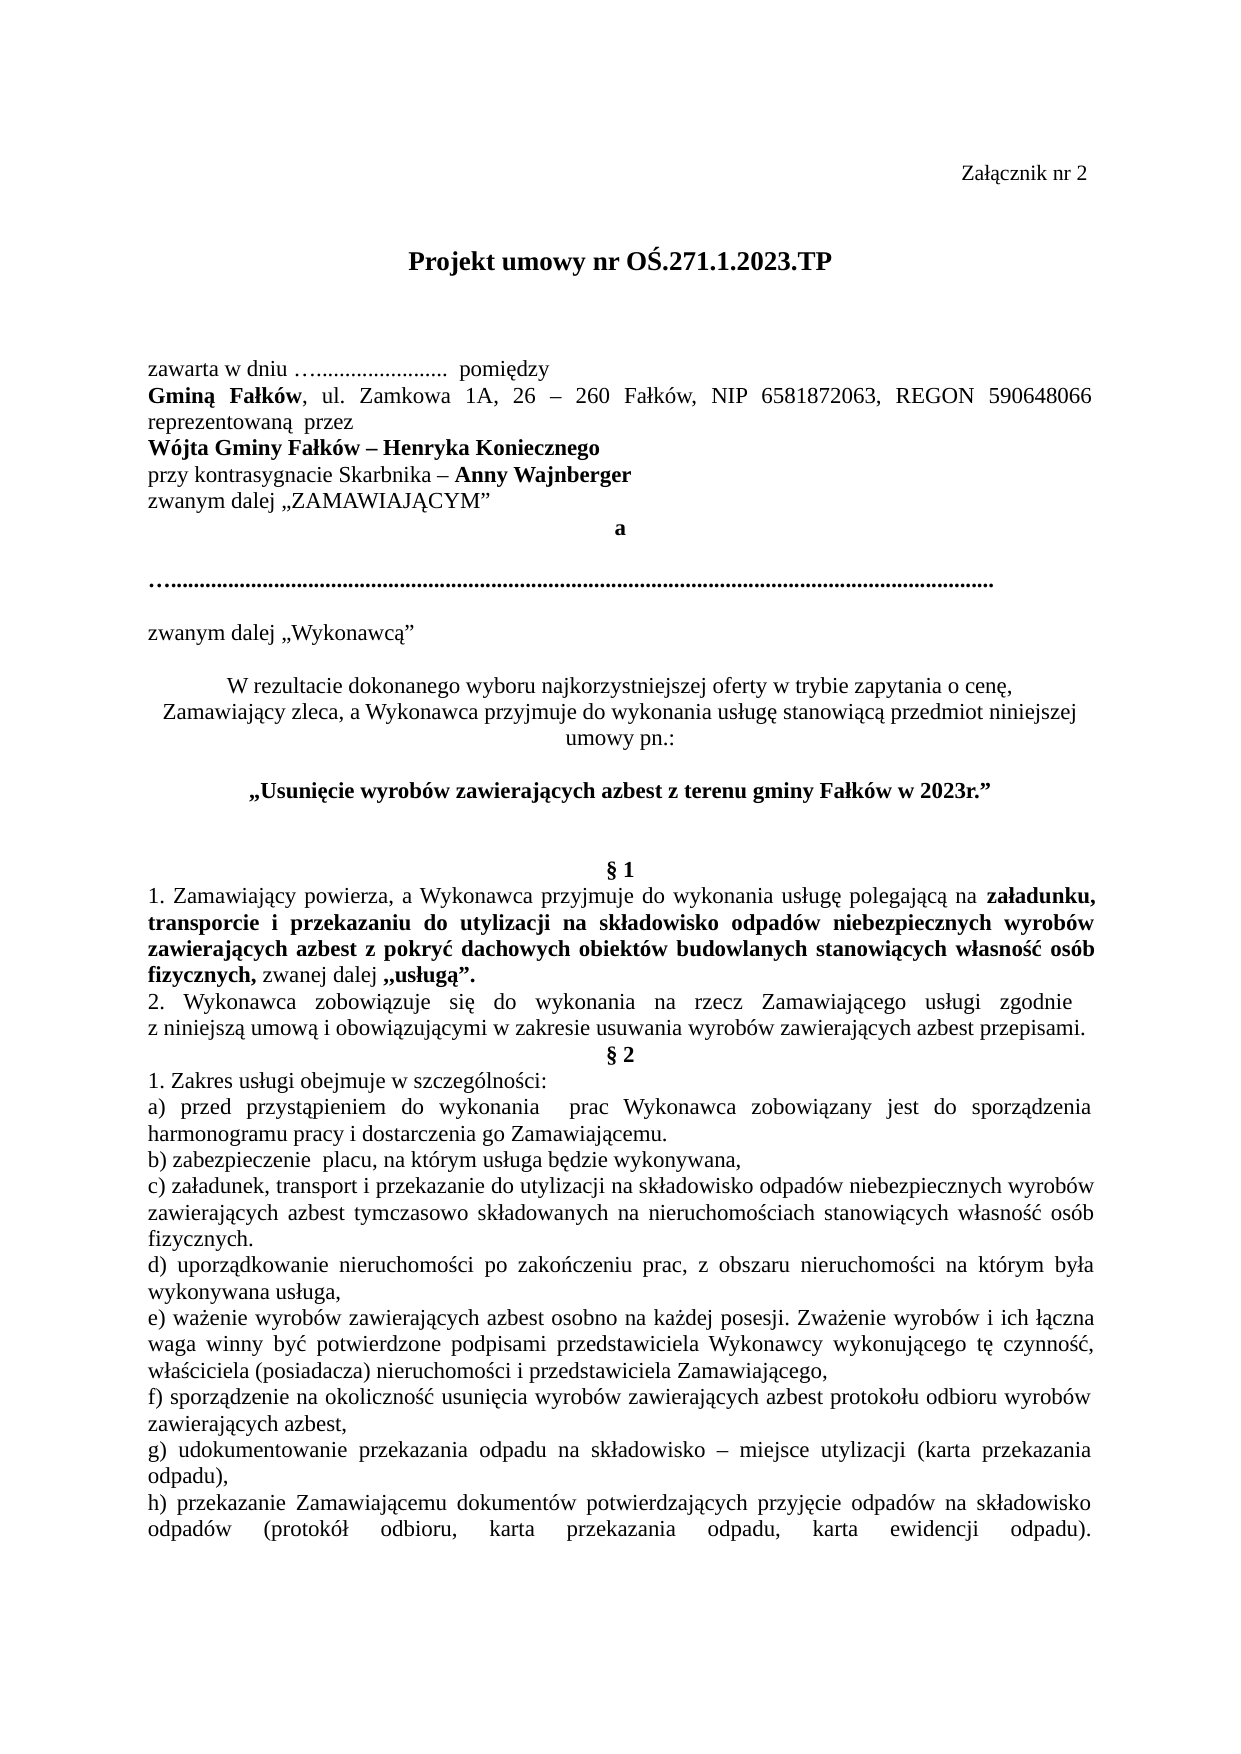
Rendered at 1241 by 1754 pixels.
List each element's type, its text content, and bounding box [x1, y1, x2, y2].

text zwanym dalej „ZAMAWIAJĄCYM” [148, 487, 1093, 513]
text c) załadunek, transport i przekazanie do utylizacji na składowisko odpadów niebezpiecznych wyrobów zawierających azbest tymczasowo składowanych na nieruchomościach stanowiących własność osób fizycznych. [148, 1172, 1096, 1251]
text § 1 [148, 856, 1093, 882]
text zwanym dalej „Wykonawcą” [148, 619, 1093, 645]
text d) uporządkowanie nieruchomości po zakończeniu prac, z obszaru nieruchomości na którym była wykonywana usługa, [148, 1251, 1096, 1304]
text Załącznik nr 2 [148, 160, 1093, 214]
text a [148, 513, 1093, 540]
text „Usunięcie wyrobów zawierających azbest z terenu gminy Fałków w 2023r.” [148, 777, 1093, 803]
text Wójta Gminy Fałków – Henryka Koniecznego [148, 434, 1093, 461]
text e) ważenie wyrobów zawierających azbest osobno na każdej posesji. Zważenie wyrobów i ich łączna waga winny być potwierdzone podpisami przedstawiciela Wykonawcy wykonującego tę czynność, właściciela (posiadacza) nieruchomości i przedstawiciela Zamawiającego, [148, 1304, 1096, 1383]
text Gminą Fałków, ul. Zamkowa 1A, 26 – 260 Fałków, NIP 6581872063, REGON 590648066 reprezentowaną przez [148, 382, 1093, 434]
text g) udokumentowanie przekazania odpadu na składowisko – miejsce utylizacji (karta przekazania odpadu), [148, 1436, 1093, 1489]
text 2. Wykonawca zobowiązuje się do wykonania na rzecz Zamawiającego usługi zgodnie z niniejszą umową i obowiązującymi w zakresie usuwania wyrobów zawierających azbest przepisami. [148, 988, 1093, 1041]
text zawarta w dniu …....................... pomiędzy [148, 355, 1093, 382]
text Projekt umowy nr OŚ.271.1.2023.TP [148, 245, 1093, 276]
text § 2 [148, 1041, 1093, 1067]
text a) przed przystąpieniem do wykonania prac Wykonawca zobowiązany jest do sporządzenia harmonogramu pracy i dostarczenia go Zamawiającemu. [148, 1093, 1093, 1146]
text przy kontrasygnacie Skarbnika – Anny Wajnberger [148, 461, 1093, 487]
text b) zabezpieczenie placu, na którym usługa będzie wykonywana, [148, 1146, 1093, 1172]
text W rezultacie dokonanego wyboru najkorzystniejszej oferty w trybie zapytania o cenę, [148, 672, 1093, 698]
text …................................................................................................................................................ [148, 566, 1093, 593]
text 1. Zakres usługi obejmuje w szczególności: [148, 1067, 1093, 1093]
text h) przekazanie Zamawiającemu dokumentów potwierdzających przyjęcie odpadów na składowisko odpadów (protokół odbioru, karta przekazania odpadu, karta ewidencji odpadu). [148, 1489, 1093, 1596]
text 1. Zamawiający powierza, a Wykonawca przyjmuje do wykonania usługę polegającą na załadunku, transporcie i przekazaniu do utylizacji na składowisko odpadów niebezpiecznych wyrobów zawierających azbest z pokryć dachowych obiektów budowlanych stanowiących własność osób fizycznych, zwanej dalej ,,usługą”. [148, 882, 1096, 988]
text Zamawiający zleca, a Wykonawca przyjmuje do wykonania usługę stanowiącą przedmiot niniejszej umowy pn.: [148, 698, 1093, 751]
text f) sporządzenie na okoliczność usunięcia wyrobów zawierających azbest protokołu odbioru wyrobów zawierających azbest, [148, 1383, 1093, 1436]
